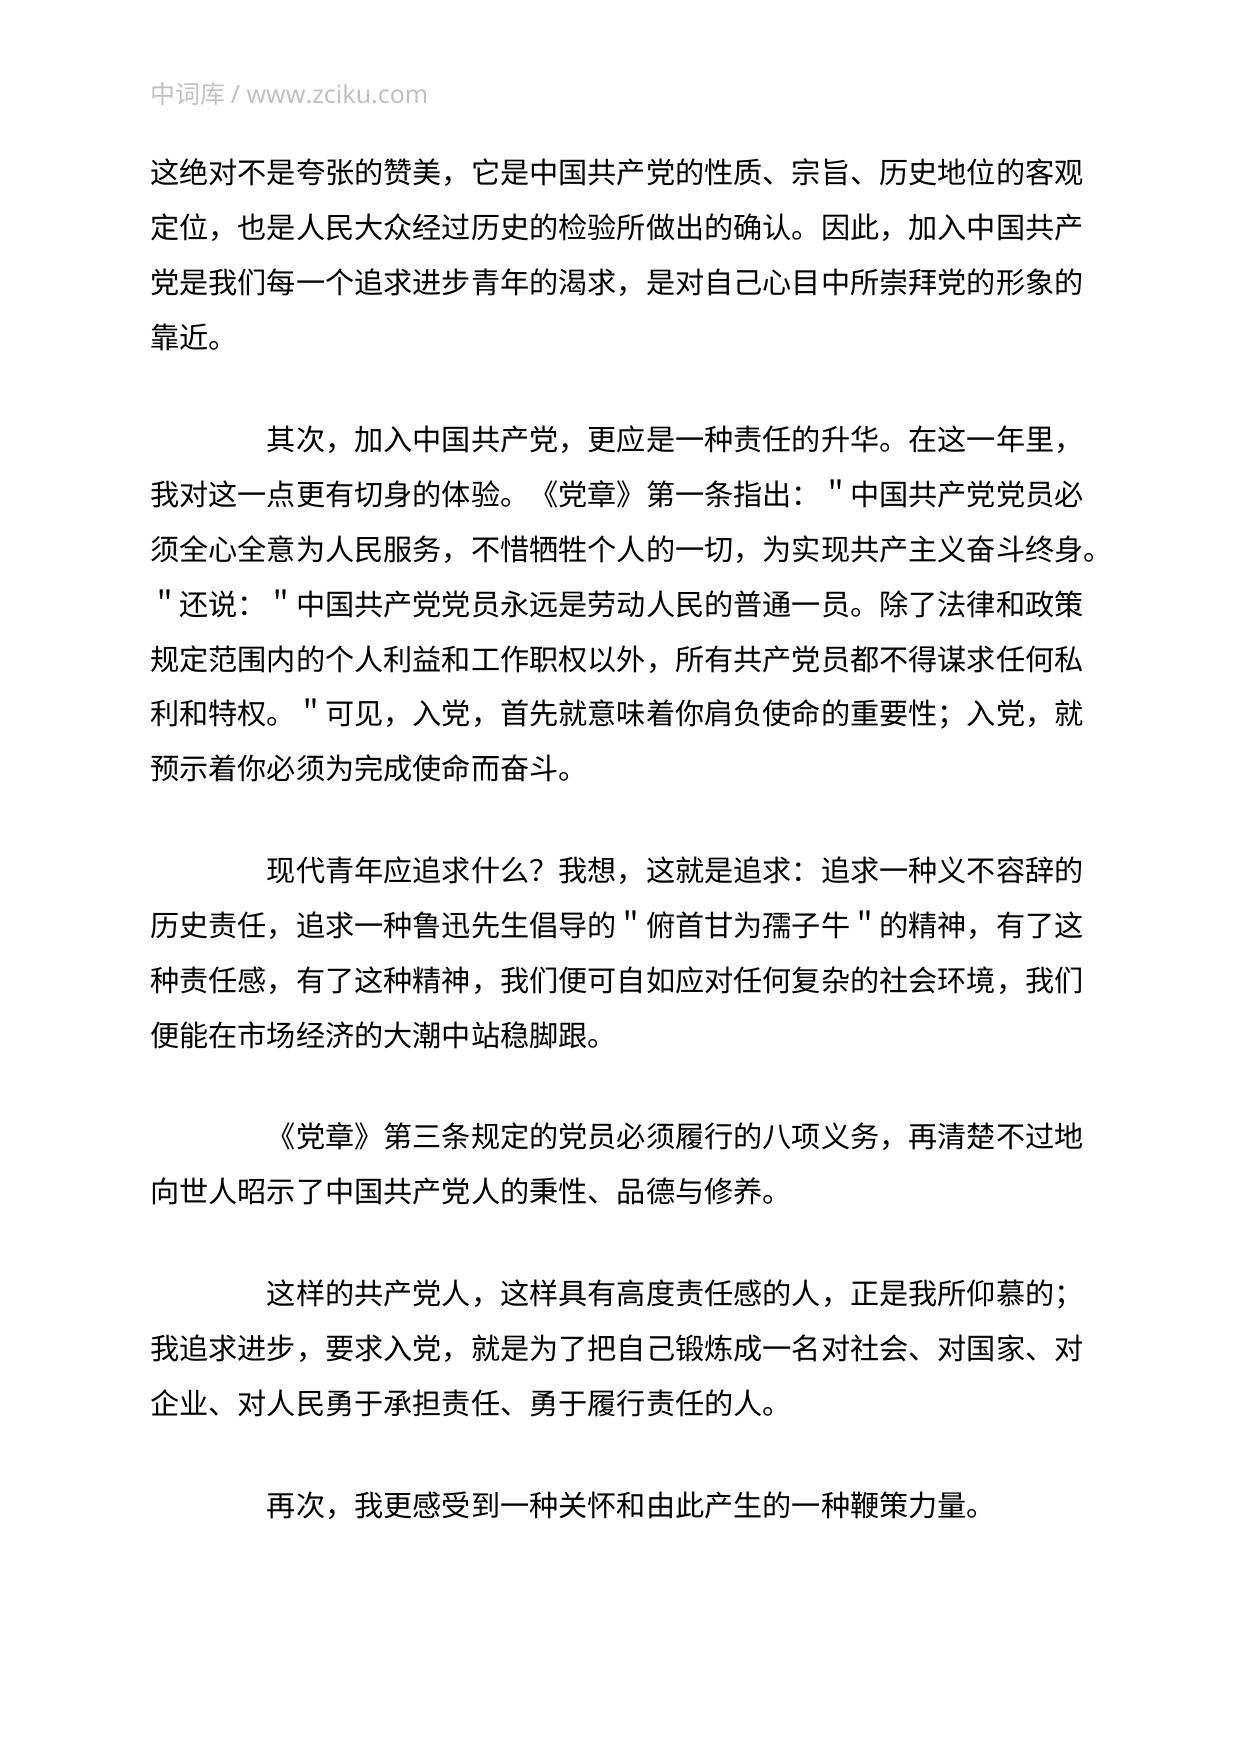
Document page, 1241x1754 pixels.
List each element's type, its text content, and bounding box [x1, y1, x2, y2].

text 这样的共产党人，这样具有高度责任感的人，正是我所仰慕的；我追求进步，要求入党，就是为了把自己锻炼成一名对社会、对国家、对企业、对人民勇于承担责任、勇于履行责任的人。 [150, 1271, 1090, 1423]
text 再次，我更感受到一种关怀和由此产生的一种鞭策力量。 [150, 1482, 1090, 1524]
text 《党章》第三条规定的党员必须履行的八项义务，再清楚不过地向世人昭示了中国共产党人的秉性、品德与修养。 [150, 1114, 1090, 1211]
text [150, 150, 1090, 357]
text 现代青年应追求什么？我想，这就是追求：追求一种义不容辞的历史责任，追求一种鲁迅先生倡导的＂俯首甘为孺子牛＂的精神，有了这种责任感，有了这种精神，我们便可自如应对任何复杂的社会环境，我们便能在市场经济的大潮中站稳脚跟。 [150, 848, 1090, 1054]
text 其次，加入中国共产党，更应是一种责任的升华。在这一年里，我对这一点更有切身的体验。《党章》第一条指出：＂中国共产党党员必须全心全意为人民服务，不惜牺牲个人的一切，为实现共产主义奋斗终身。＂还说：＂中国共产党党员永远是劳动人民的普通一员。除了法律和政策规定范围内的个人利益和工作职权以外，所有共产党员都不得谋求任何私利和特权。＂可见，入党，首先就意味着你肩负使命的重要性；入党，就预示着你必须为完成使命而奋斗。 [150, 416, 1090, 788]
